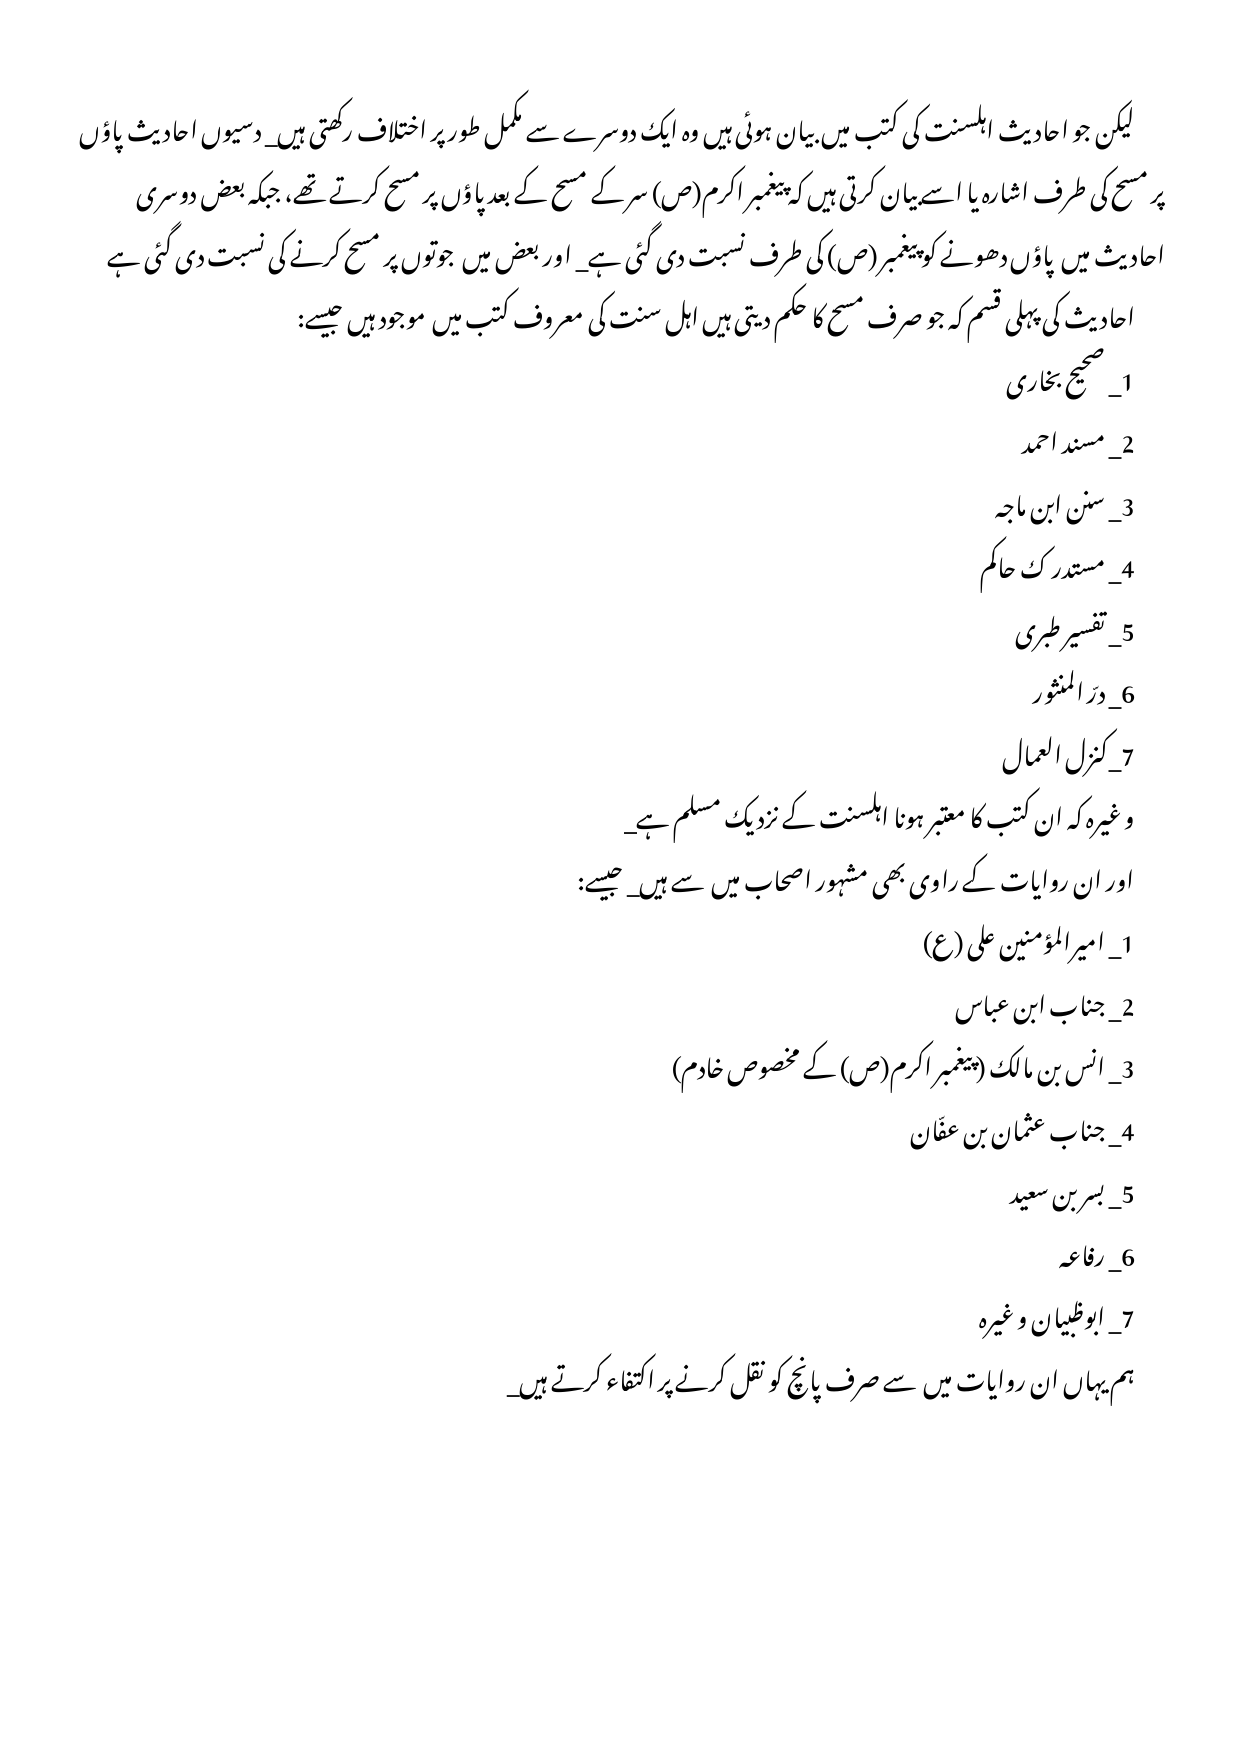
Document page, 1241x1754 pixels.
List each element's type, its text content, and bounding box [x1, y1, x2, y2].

text ہم یہاں ان روایات میں سے صرف پانچ کو نقل کرنے پر اکتفاء کرتے ہیں_ [75, 1344, 1165, 1406]
text 2_ مسند احمد [75, 406, 1165, 469]
text 6_ درّ المنثور [75, 656, 1165, 719]
text 1_ صحیح بخاری [75, 344, 1165, 406]
text 4_ جناب عثمان بن عفّان [75, 1094, 1165, 1156]
text 2_ جناب ابن عباس [75, 969, 1165, 1031]
text 3_ انس بن مالک ( پیغمبر اکرم(ص) کے مخصوص خادم) [75, 1031, 1165, 1094]
text لیکن جو احادیث اہلسنت کی کتب میں بیان ہوئی ہیں وہ ایک دوسرے سے مکمل طور پر اختلاف رکھتی ہیں_ دسیوں احادیث پاؤں پر مسح کی طرف اشارہ یا اسے بیان کرتی ہیں کہ پیغمبر اکرم(ص) سر کے مسح کے بعد پاؤں پر مسح کرتے تھے، جبکہ بعض دوسری احادیث میں پاؤں دھونے کو پیغمبر (ص) کی طرف نسبت دی گئی ہے_ اور بعض میں جوتوں پر مسح کرنے کی نسبت دی گئی ہے [75, 94, 1165, 281]
text اور ان روایات کے راوی بھی مشہور اصحاب میں سے ہیں_ جیسے: [75, 844, 1165, 906]
text 3_ سنن ابن ماجہ [75, 469, 1165, 531]
text احادیث کی پہلی قسم کہ جو صرف مسح کا حکم دیتی ہیں اہل سنت کی معروف کتب میں موجود ہیں جیسے: [75, 281, 1165, 344]
text 5_ تفسیر طبری [75, 594, 1165, 656]
text 6_ رفاعہ [75, 1219, 1165, 1281]
text و غیرہ کہ ان کتب کا معتبر ہونا اہلسنت کے نزدیک مسلم ہے_ [75, 781, 1165, 844]
text 7_ ابوظبیان و غیرہ [75, 1281, 1165, 1344]
text 5_ بسر بن سعید [75, 1156, 1165, 1219]
text 7_کنزل العمال [75, 719, 1165, 781]
text 1_ امیرالمؤمنین علی (ع) [75, 906, 1165, 969]
text 4_ مستدر ک حاکم [75, 531, 1165, 594]
